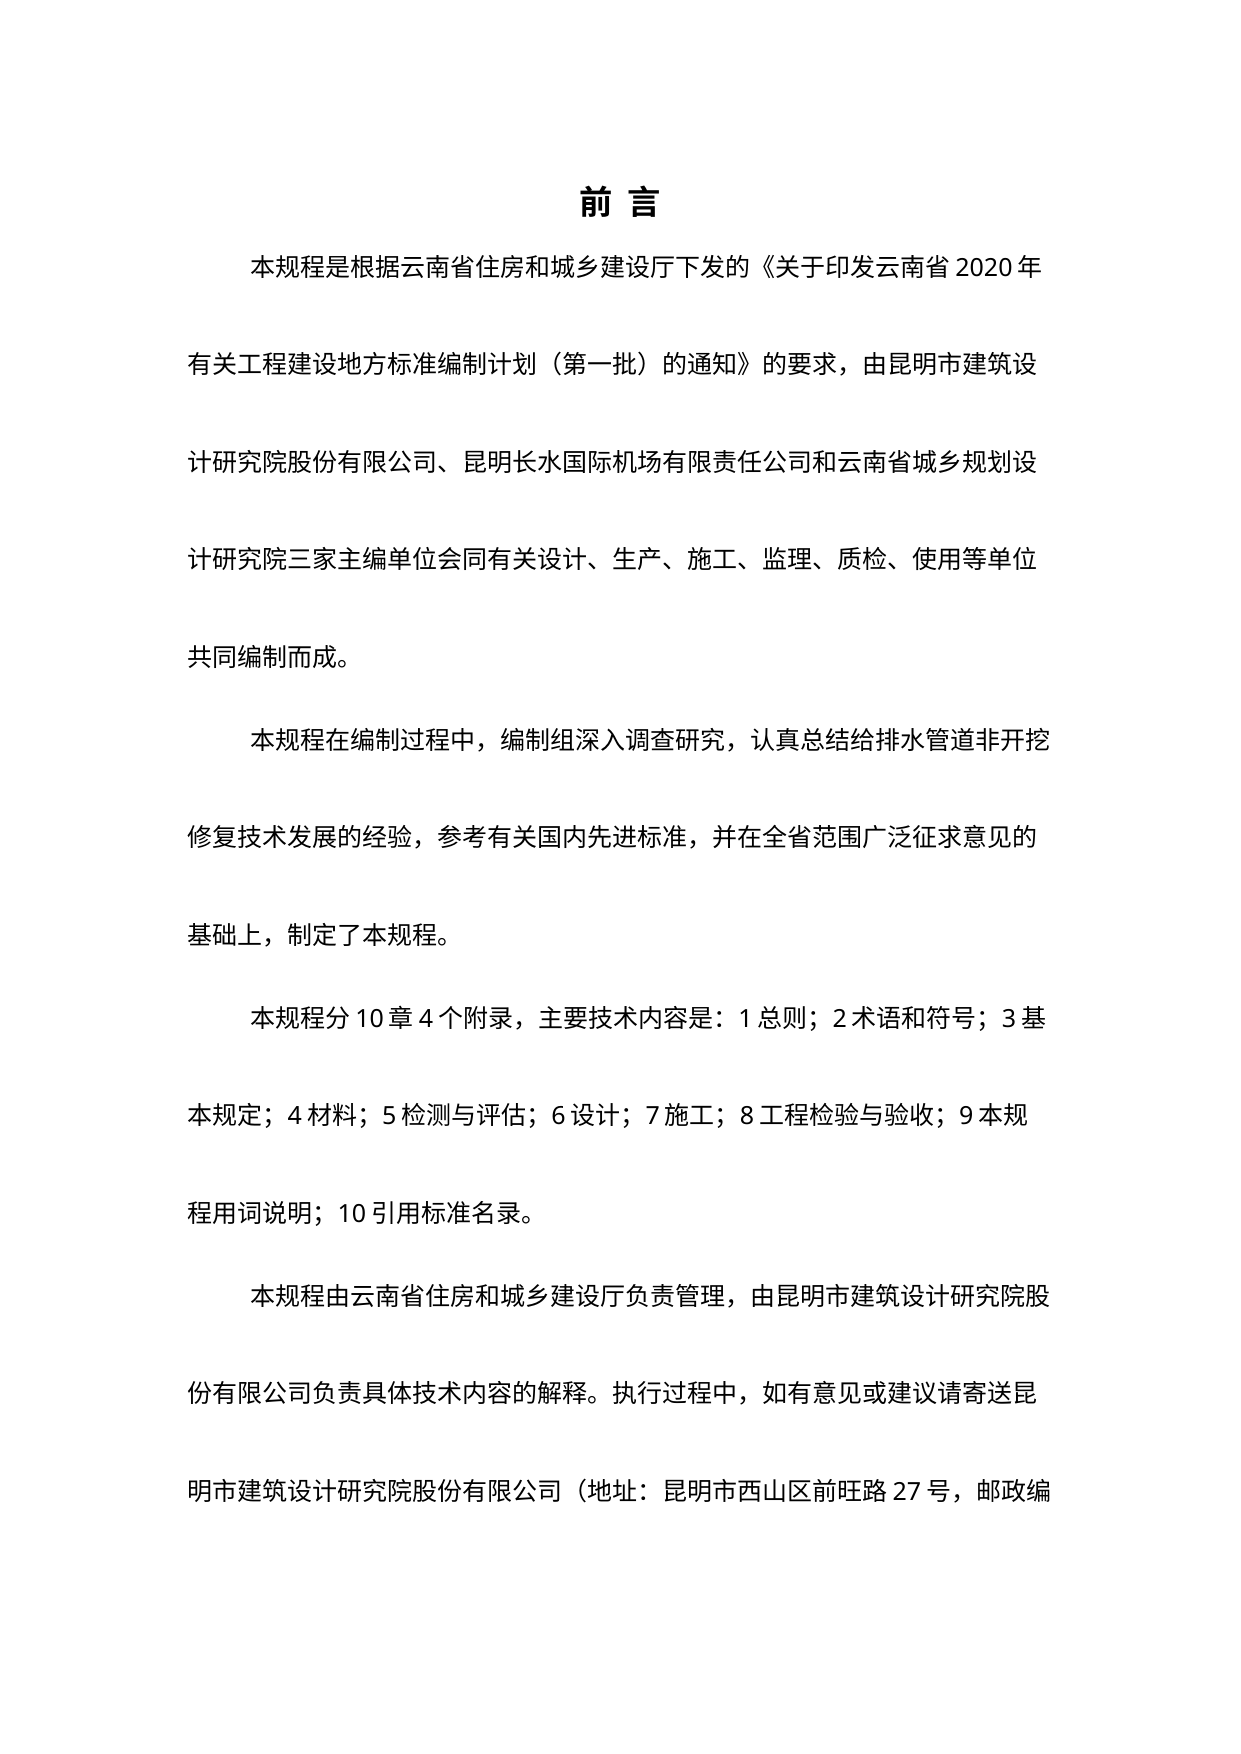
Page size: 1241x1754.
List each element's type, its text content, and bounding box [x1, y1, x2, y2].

text 本规程分10章4个附录，主要技术内容是：1总则；2术语和符号；3基本规定；4材料；5检测与评估；6设计；7施工；8工程检验与验收；9本规程用词说明；10引用标准名录。 [187, 984, 1053, 1244]
text 本规程是根据云南省住房和城乡建设厅下发的《关于印发云南省2020年有关工程建设地方标准编制计划（第一批）的通知》的要求，由昆明市建筑设计研究院股份有限公司、昆明长水国际机场有限责任公司和云南省城乡规划设计研究院三家主编单位会同有关设计、生产、施工、监理、质检、使用等单位共同编制而成。 [187, 233, 1053, 688]
text 前 言 [187, 168, 1053, 233]
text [187, 1262, 1053, 1522]
text 本规程在编制过程中，编制组深入调查研究，认真总结给排水管道非开挖修复技术发展的经验，参考有关国内先进标准，并在全省范围广泛征求意见的基础上，制定了本规程。 [187, 706, 1053, 966]
